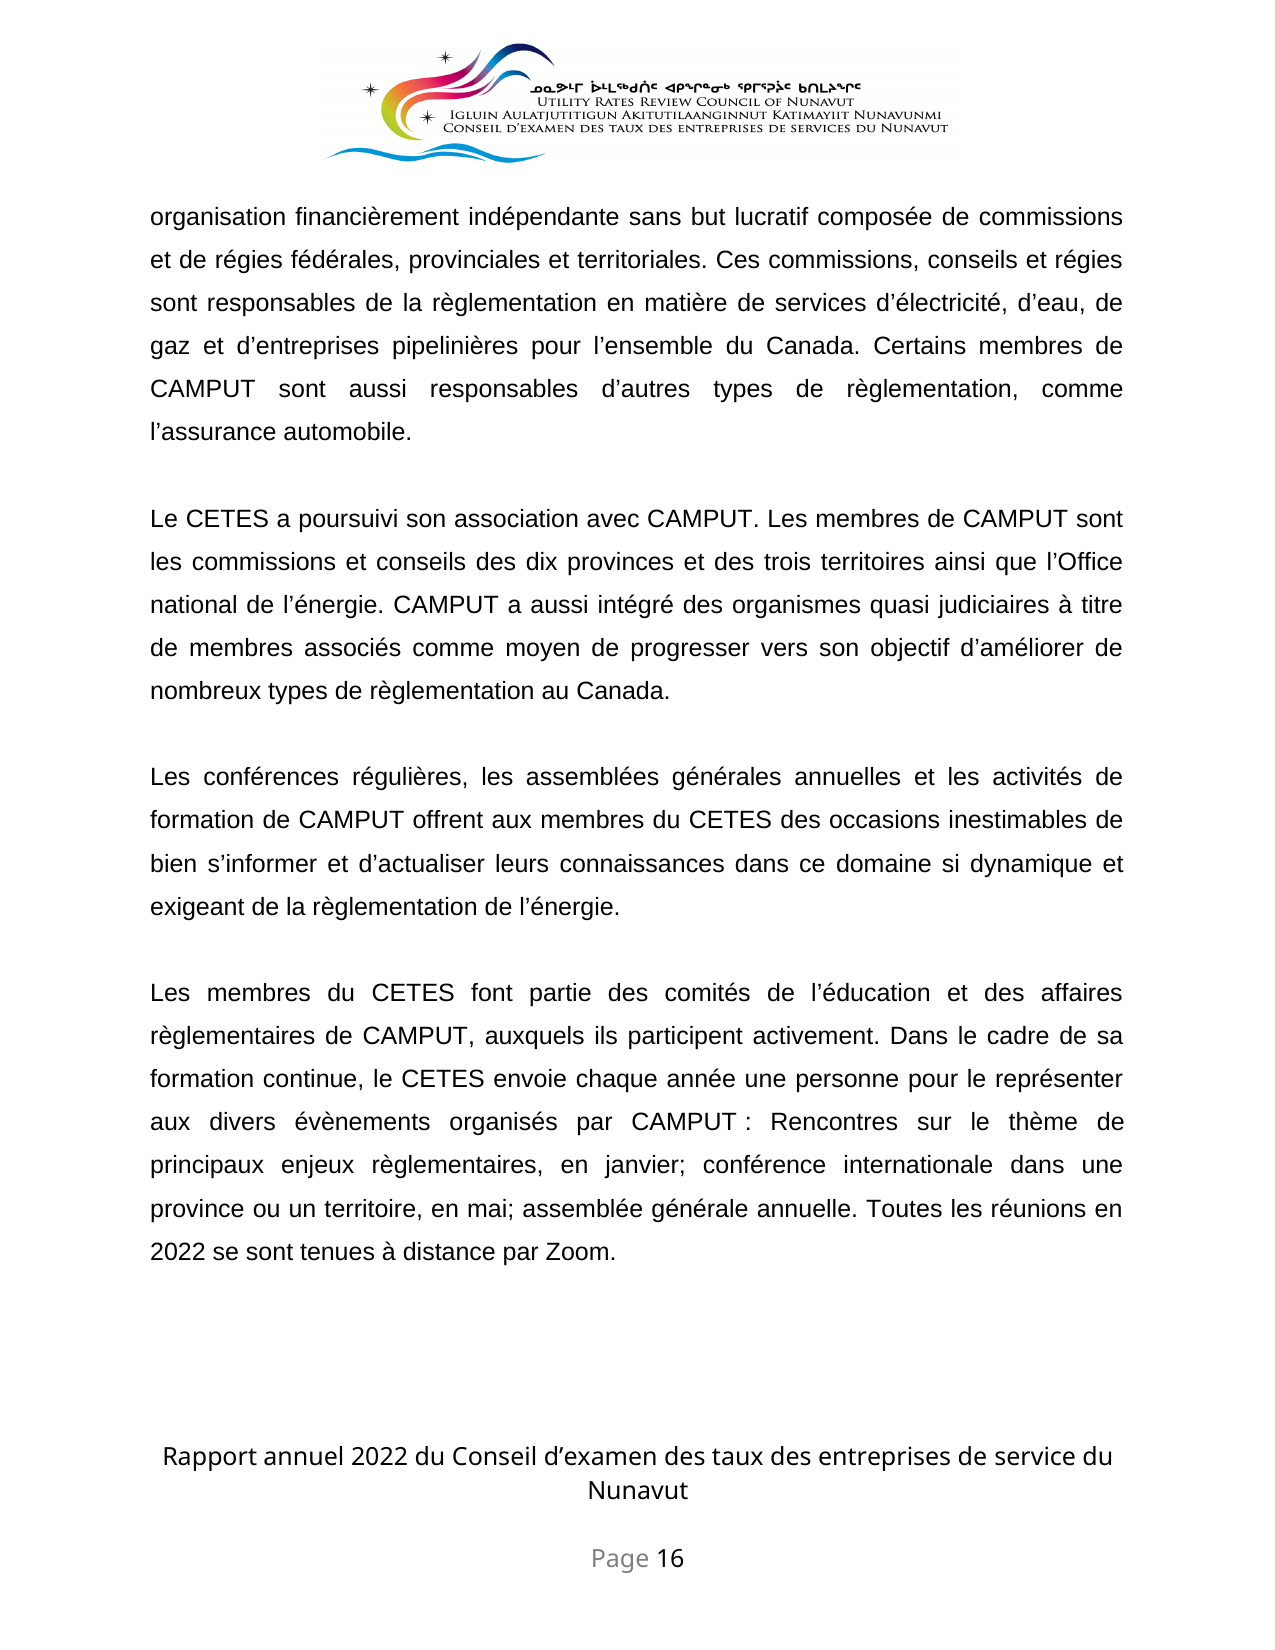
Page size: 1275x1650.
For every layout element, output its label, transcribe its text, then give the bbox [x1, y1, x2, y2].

text Les membres du CETES font partie des comités de l’éducation et des affaires règlementaires de CAMPUT, auxquels ils participent activement. Dans le cadre de sa formation continue, le CETES envoie chaque année une personne pour le représenter aux divers évènements organisés par CAMPUT : Rencontres sur le thème de principaux enjeux règlementaires, en janvier; conférence internationale dans une province ou un territoire, en mai; assemblée générale annuelle. Toutes les réunions en 2022 se sont tenues à distance par Zoom. [150, 978, 1125, 1265]
text Les conférences régulières, les assemblées générales annuelles et les activités de formation de CAMPUT offrent aux membres du CETES des occasions inestimables de bien s’informer et d’actualiser leurs connaissances dans ce domaine si dynamique et exigeant de la règlementation de l’énergie. [150, 762, 1125, 920]
picture [314, 37, 961, 173]
text Le CETES a poursuivi son association avec CAMPUT. Les membres de CAMPUT sont les commissions et conseils des dix provinces et des trois territoires ainsi que l’Office national de l’énergie. CAMPUT a aussi intégré des organismes quasi judiciaires à titre de membres associés comme moyen de progresser vers son objectif d’améliorer de nombreux types de règlementation au Canada. [150, 503, 1125, 705]
